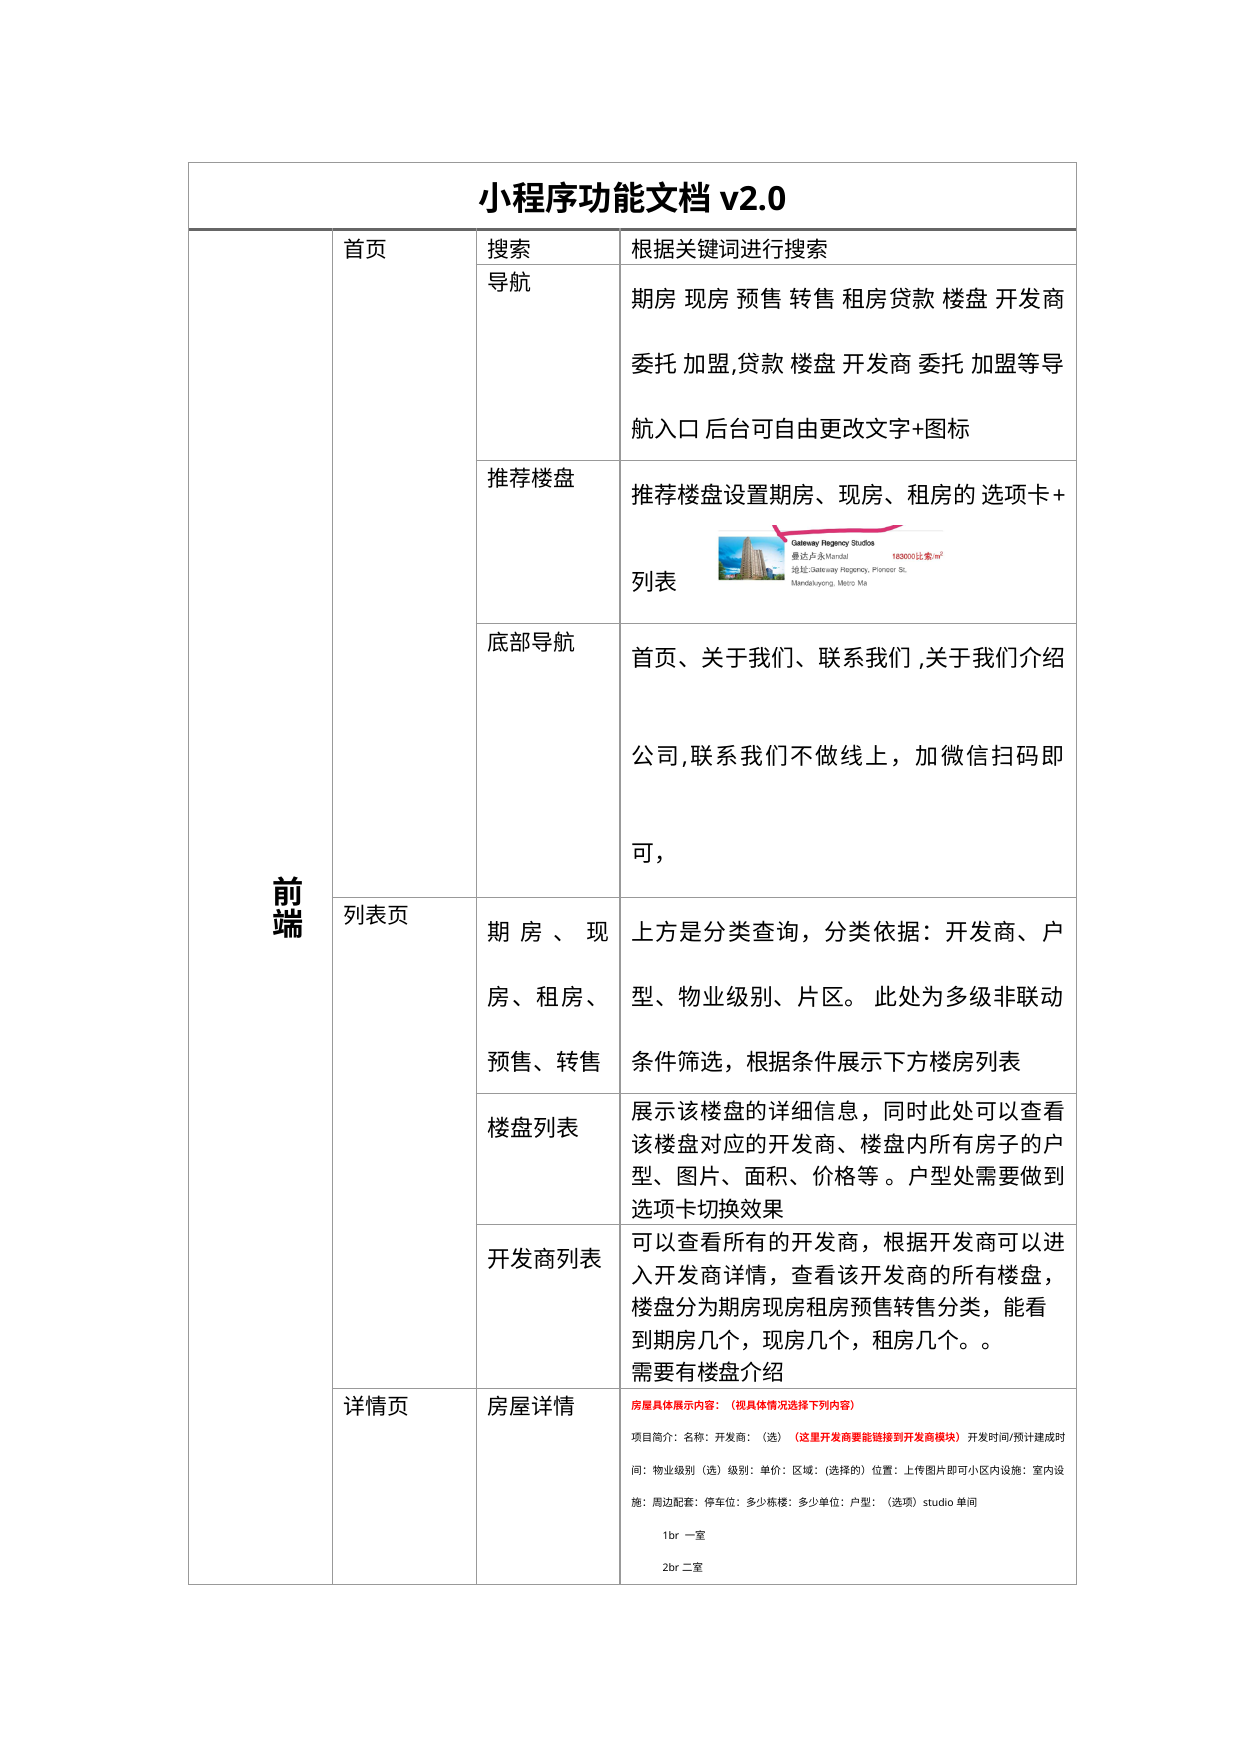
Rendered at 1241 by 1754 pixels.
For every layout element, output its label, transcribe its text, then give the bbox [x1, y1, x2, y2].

table_cell 列表页 [333, 898, 476, 1387]
table_cell 期房 现房 预售 转售 租房贷款 楼盘 开发商 委托 加盟,贷款 楼盘 开发商 委托 加盟等导航入口 后台可自由更改文字+图标 [621, 265, 1076, 460]
picture [687, 525, 963, 590]
table_cell 详情页 [333, 1389, 476, 1583]
table_cell 可以查看所有的开发商，根据开发商可以进入开发商详情，查看该开发商的所有楼盘，楼盘分为期房现房租房预售转售分类，能看 到期房几个，现房几个，租房几个。。 需要有楼盘介绍 [621, 1225, 1076, 1387]
table_cell 首页、关于我们、联系我们 ,关于我们介绍公司,联系我们不做线上，加微信扫码即可， [621, 624, 1076, 897]
table_header 小程序功能文档 v2.0 [189, 163, 1076, 228]
table_cell 推荐楼盘设置期房、现房、租房的 选项卡+列表 [621, 461, 1076, 623]
table_cell 前端 [189, 231, 332, 1583]
table_cell 开发商列表 [477, 1225, 619, 1387]
table_cell 推荐楼盘 [477, 461, 619, 623]
table_cell 展示该楼盘的详细信息，同时此处可以查看该楼盘对应的开发商、楼盘内所有房子的户型、图片、面积、价格等 。户型处需要做到选项卡切换效果 [621, 1094, 1076, 1224]
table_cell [621, 1389, 1076, 1583]
table_cell 导航 [477, 265, 619, 460]
table_cell 期房、现房、租房、预售、转售 [477, 898, 619, 1093]
table_cell 首页 [333, 231, 476, 897]
table_cell 上方是分类查询，分类依据：开发商、户型、物业级别、片区。 此处为多级非联动条件筛选，根据条件展示下方楼房列表 [621, 898, 1076, 1093]
table_cell 楼盘列表 [477, 1094, 619, 1224]
table_cell 根据关键词进行搜索 [621, 231, 1076, 264]
table_cell 搜索 [477, 231, 619, 264]
table_cell 房屋详情 [477, 1389, 619, 1583]
table_cell 底部导航 [477, 624, 619, 897]
